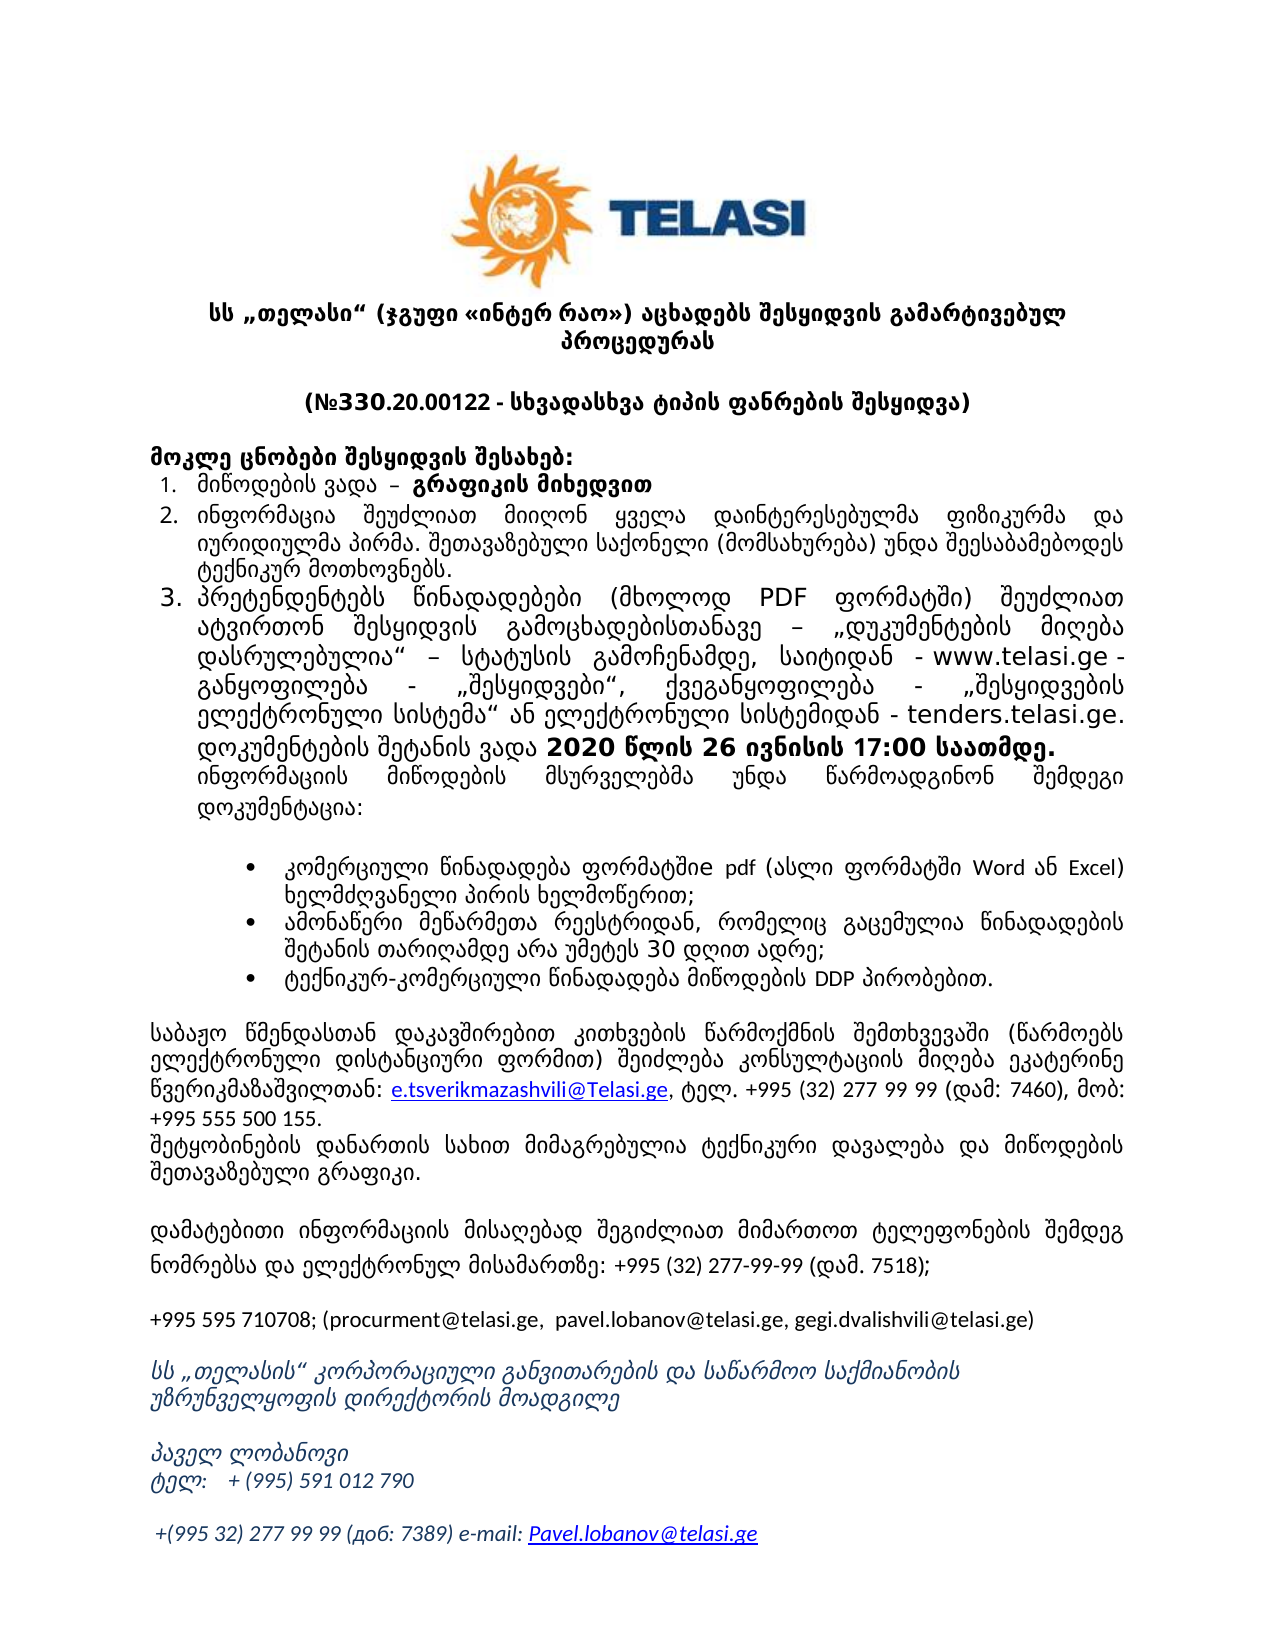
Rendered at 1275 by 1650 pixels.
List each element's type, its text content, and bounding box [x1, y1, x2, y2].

list პრეტენდენტებს წინადადებები (მხოლოდ PDF ფორმატში) შეუძლიათ ატვირთონ შესყიდვის გამოცხადებისთანავე – „დუკუმენტების მიღება დასრულებულია“ – სტატუსის გამოჩენამდე, საიტიდან - www.telasi.ge - განყოფილება - „შესყიდვები“, ქვეგანყოფილება - „შესყიდვების ელექტრონული სისტემა“ ან ელექტრონული სისტემიდან - tenders.telasi.ge. დოკუმენტების შეტანის ვადა 2020 წლის 26 ივნისის 17:00 საათმდე. [159, 583, 1125, 763]
list მიწოდების ვადა – გრაფიკის მიხედვით [159, 470, 1125, 499]
text (№330.20.00122 - სხვადასხვა ტიპის ფანრების შესყიდვა) [150, 386, 1125, 417]
text დამატებითი ინფორმაციის მისაღებად შეგიძლიათ მიმართოთ ტელეფონების შემდეგ ნომრებსა და ელექტრონულ მისამართზე: +995 (32) 277-99-99 (დამ. 7518); [150, 1217, 1125, 1280]
text უზრუნველყოფის დირექტორის მოადგილე [150, 1385, 1125, 1412]
text სს „თელასის“ კორპორაციული განვითარების და საწარმოო საქმიანობის [150, 1358, 1125, 1385]
list ტექნიკურ-კომერციული წინადადება მიწოდების DDP პირობებით. [247, 962, 1125, 994]
list ინფორმაციის მიწოდების მსურველებმა უნდა წარმოადგინონ შემდეგი დოკუმენტაცია: [197, 763, 1125, 821]
text მოკლე ცნობები შესყიდვის შესახებ: [150, 444, 1125, 470]
text +995 595 710708; (procurment@telasi.ge, pavel.lobanov@telasi.ge, gegi.dvalishvili@telasi.ge) [150, 1305, 1125, 1333]
picture [441, 150, 834, 297]
list ინფორმაცია შეუძლიათ მიიღონ ყველა დაინტერესებულმა ფიზიკურმა და იურიდიულმა პირმა. შეთავაზებული საქონელი (მომსახურება) უნდა შეესაბამებოდეს ტექნიკურ მოთხოვნებს. [159, 499, 1125, 583]
text +(995 32) 277 99 99 (доб: 7389) e-mail: Pavel.lobanov@telasi.ge [150, 1519, 1125, 1547]
text საბაჟო წმენდასთან დაკავშირებით კითხვების წარმოქმნის შემთხვევაში (წარმოებს ელექტრონული დისტანციური ფორმით) შეიძლება კონსულტაციის მიღება ეკატერინე წვერიკმაზაშვილთან: e.tsverikmazashvili@Telasi.ge, ტელ. +995 (32) 277 99 99 (დამ: 7460), მობ: +995 555 500 155. [150, 1020, 1125, 1133]
list ამონაწერი მეწარმეთა რეესტრიდან, რომელიც გაცემულია წინადადების შეტანის თარიღამდე არა უმეტეს 30 დღით ადრე; [247, 909, 1125, 962]
text სს „თელასი“ (ჯგუფი «ინტერ რაო») აცხადებს შესყიდვის გამარტივებულ პროცედურას [150, 297, 1125, 355]
text ტელ: + (995) 591 012 790 [150, 1466, 1125, 1494]
text პაველ ლობანოვი [150, 1440, 1125, 1466]
list კომერციული წინადადება ფორმატშიе pdf (ასლი ფორმატში Word ან Excel) ხელმძღვანელი პირის ხელმოწერით; [247, 851, 1125, 909]
text შეტყობინების დანართის სახით მიმაგრებულია ტექნიკური დავალება და მიწოდების შეთავაზებული გრაფიკი. [150, 1133, 1125, 1186]
